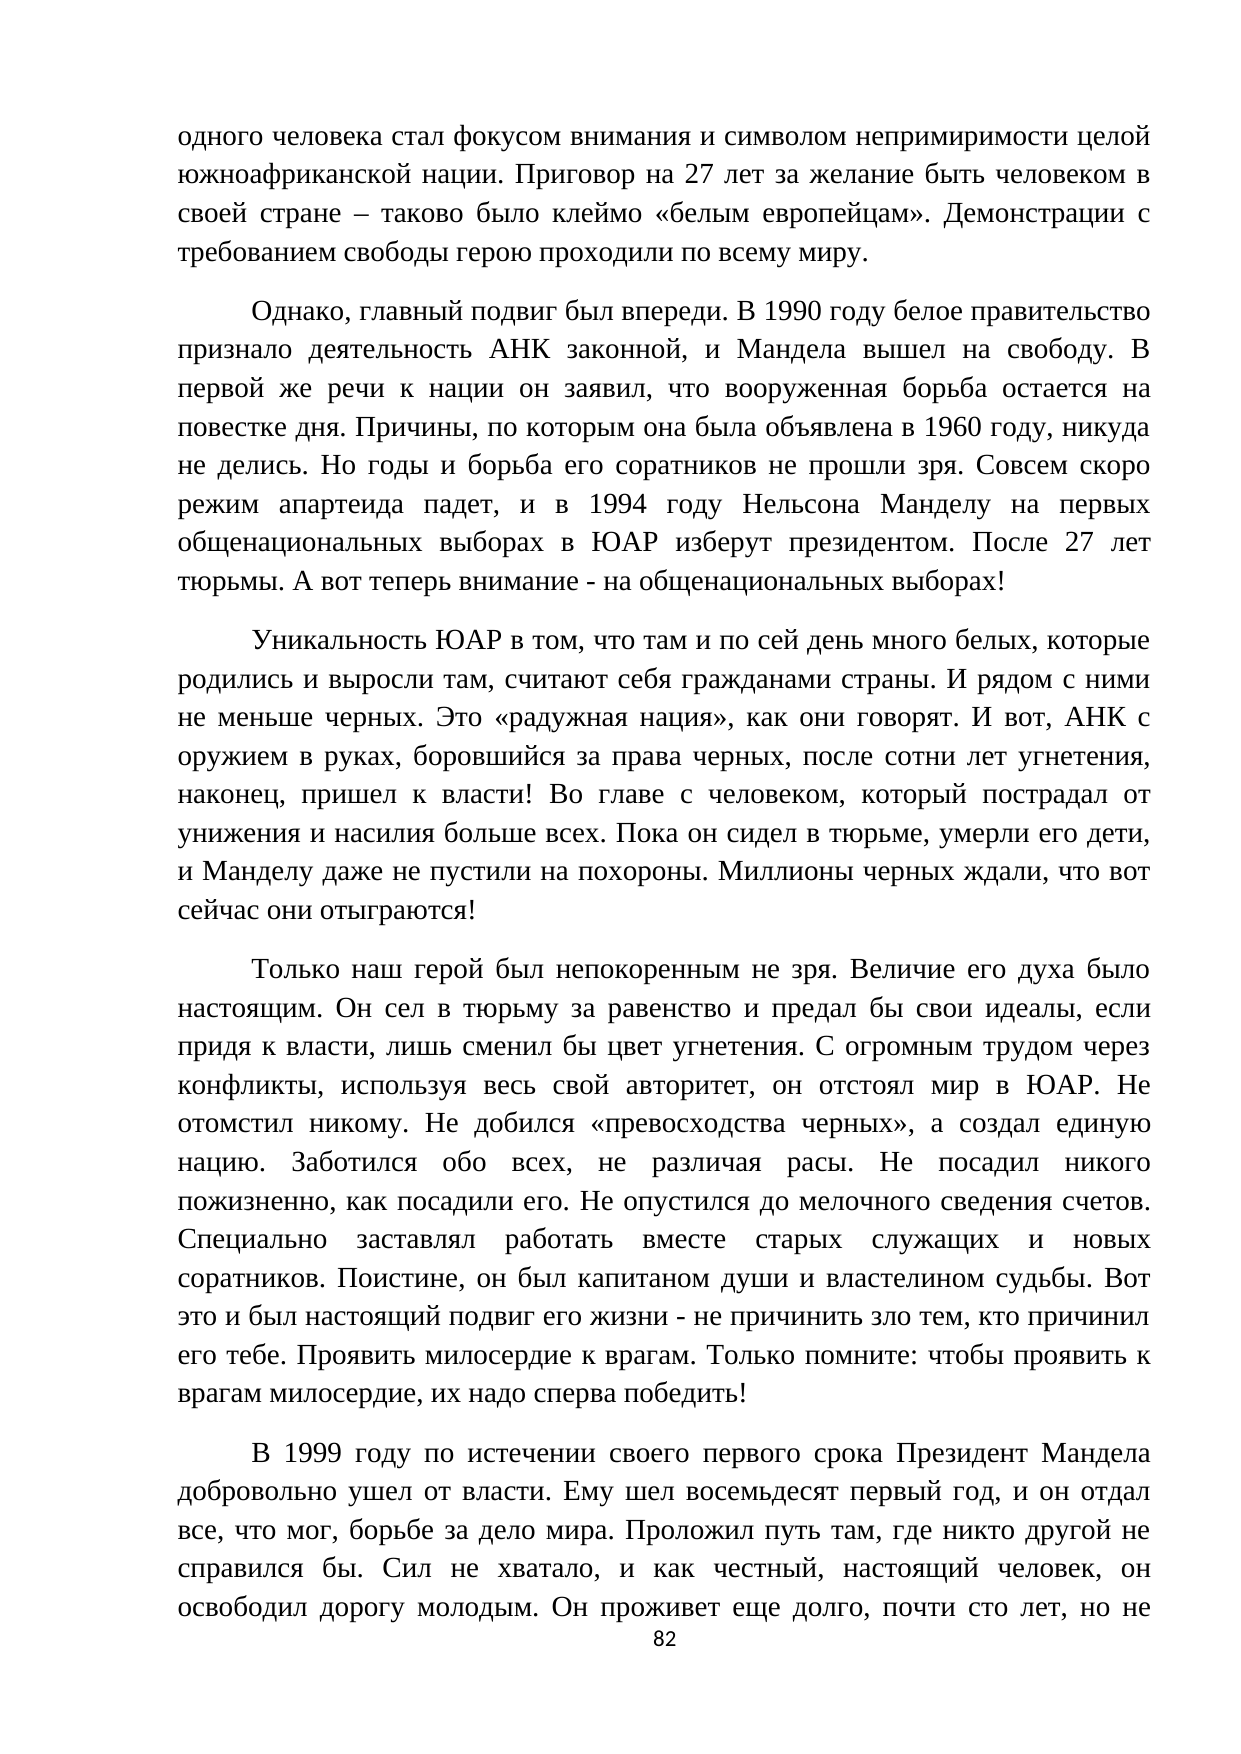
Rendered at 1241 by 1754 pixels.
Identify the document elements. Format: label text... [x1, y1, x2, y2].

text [177, 1435, 1152, 1622]
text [177, 118, 1152, 267]
text Только наш герой был непокоренным не зря. Величие его духа было настоящим. Он сел в тюрьму за равенство и предал бы свои идеалы, если придя к власти, лишь сменил бы цвет угнетения. С огромным трудом через конфликты, используя весь свой авторитет, он отстоял мир в ЮАР. Не отомстил никому. Не добился «превосходства черных», а создал единую нацию. Заботился обо всех, не различая расы. Не посадил никого пожизненно, как посадили его. Не опустился до мелочного сведения счетов. Специально заставлял работать вместе старых служащих и новых соратников. Поистине, он был капитаном души и властелином судьбы. Вот это и был настоящий подвиг его жизни - не причинить зло тем, кто причинил его тебе. Проявить милосердие к врагам. Только помните: чтобы проявить к врагам милосердие, их надо сперва победить! [177, 951, 1152, 1409]
text Однако, главный подвиг был впереди. В 1990 году белое правительство признало деятельность АНК законной, и Мандела вышел на свободу. В первой же речи к нации он заявил, что вооруженная борьба остается на повестке дня. Причины, по которым она была объявлена в 1960 году, никуда не делись. Но годы и борьба его соратников не прошли зря. Совсем скоро режим апартеида падет, и в 1994 году Нельсона Манделу на первых общенациональных выборах в ЮАР изберут президентом. После 27 лет тюрьмы. А вот теперь внимание - на общенациональных выборах! [177, 293, 1152, 596]
text Уникальность ЮАР в том, что там и по сей день много белых, которые родились и выросли там, считают себя гражданами страны. И рядом с ними не меньше черных. Это «радужная нация», как они говорят. И вот, АНК с оружием в руках, боровшийся за права черных, после сотни лет угнетения, наконец, пришел к власти! Во главе с человеком, который пострадал от унижения и насилия больше всех. Пока он сидел в тюрьме, умерли его дети, и Манделу даже не пустили на похороны. Миллионы черных ждали, что вот сейчас они отыграются! [177, 622, 1152, 926]
